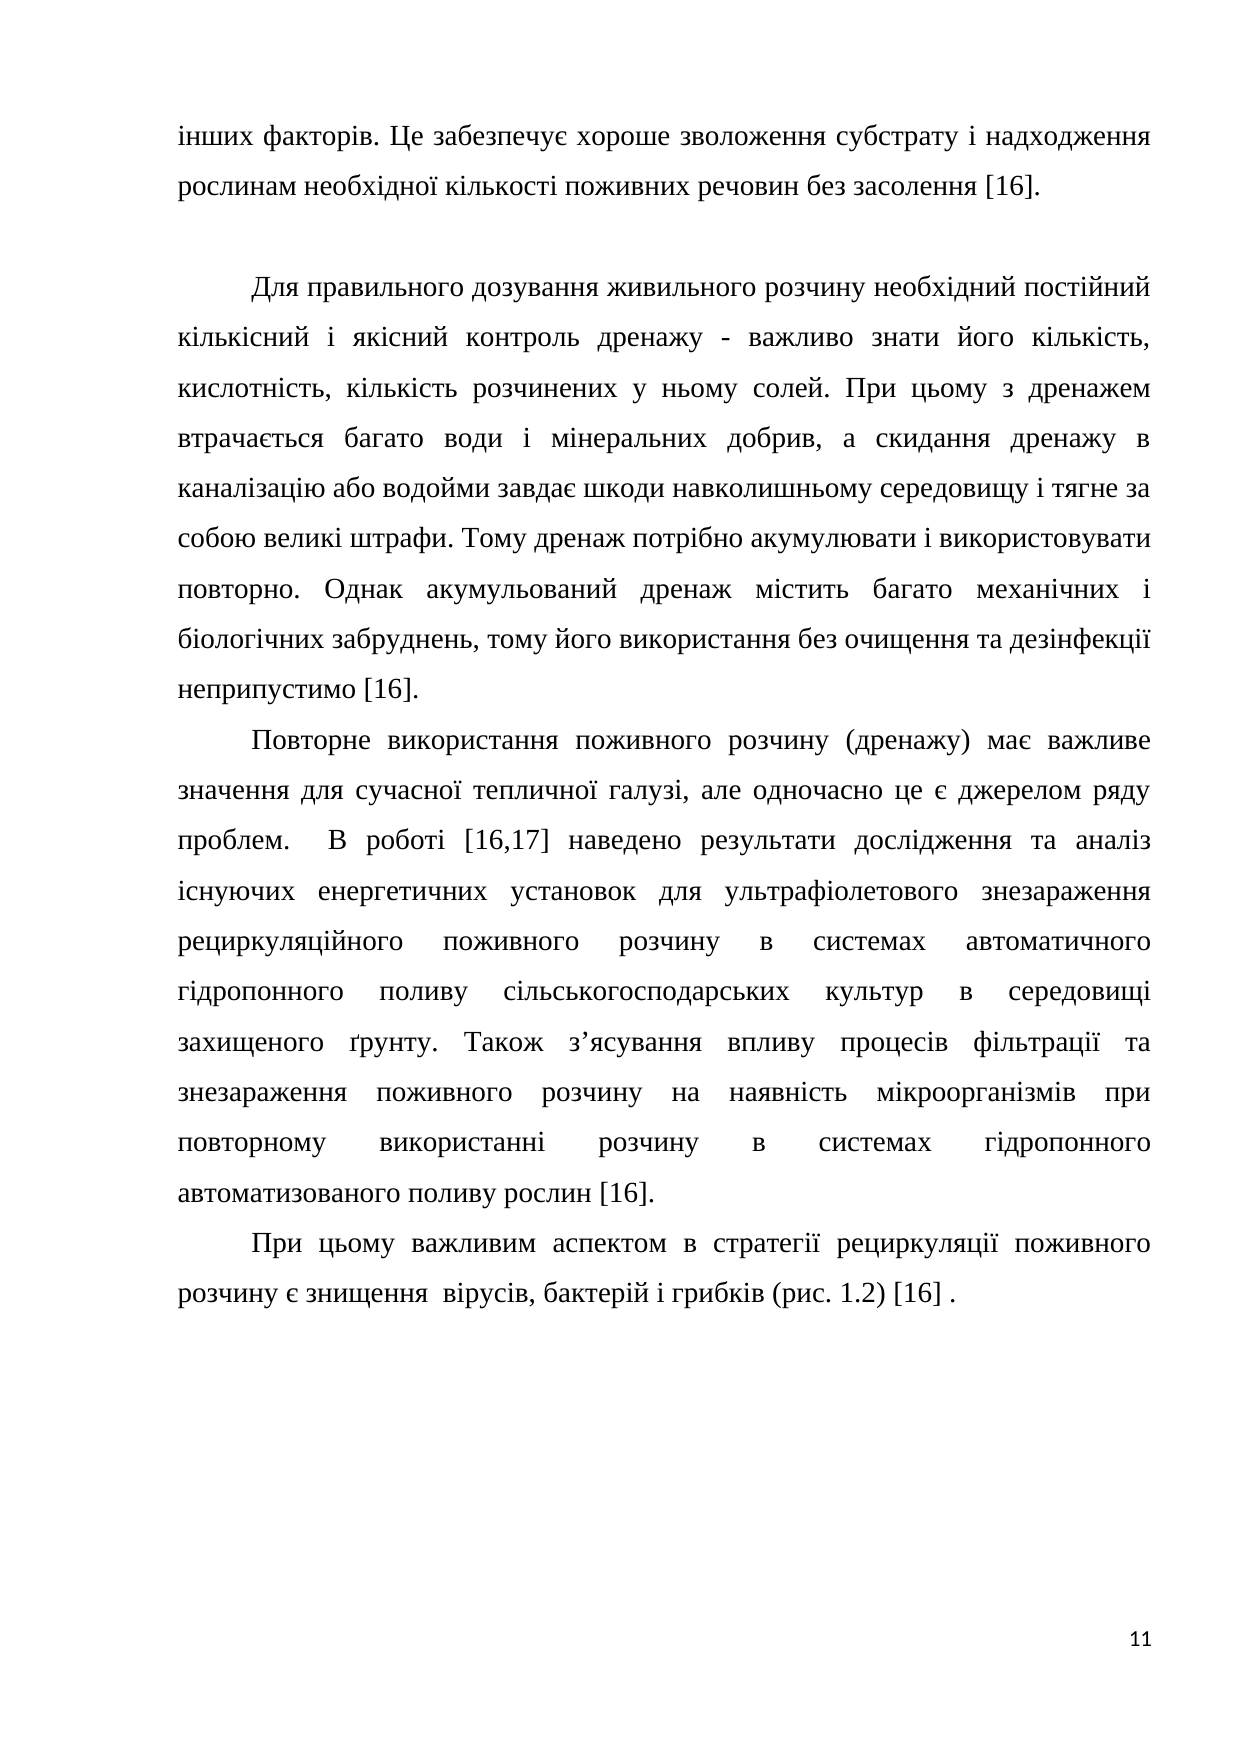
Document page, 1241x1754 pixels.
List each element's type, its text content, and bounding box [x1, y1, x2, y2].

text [177, 118, 1152, 202]
text Для правильного дозування живильного розчину необхідний постійний кількісний і якісний контроль дренажу - важливо знати його кількість, кислотність, кількість розчинених у ньому солей. При цьому з дренажем втрачається багато води і мінеральних добрив, а скидання дренажу в каналізацію або водойми завдає шкоди навколишньому середовищу і тягне за собою великі штрафи. Тому дренаж потрібно акумулювати і використовувати повторно. Однак акумульований дренаж містить багато механічних і біологічних забруднень, тому його використання без очищення та дезінфекції неприпустимо [16]. [177, 269, 1152, 705]
text При цьому важливим аспектом в стратегії рециркуляції поживного розчину є знищення вірусів, бактерій і грибків (рис. 1.2) [16] . [177, 1225, 1152, 1309]
text Повторне використання поживного розчину (дренажу) має важливе значення для сучасної тепличної галузі, але одночасно це є джерелом ряду проблем. В роботі [16,17] наведено результати дослідження та аналіз існуючих енергетичних установок для ультрафіолетового знезараження рециркуляційного поживного розчину в системах автоматичного гідропонного поливу сільськогосподарських культур в середовищі захищеного ґрунту. Також з’ясування впливу процесів фільтрації та знезараження поживного розчину на наявність мікроорганізмів при повторному використанні розчину в системах гідропонного автоматизованого поливу рослин [16]. [177, 722, 1152, 1208]
